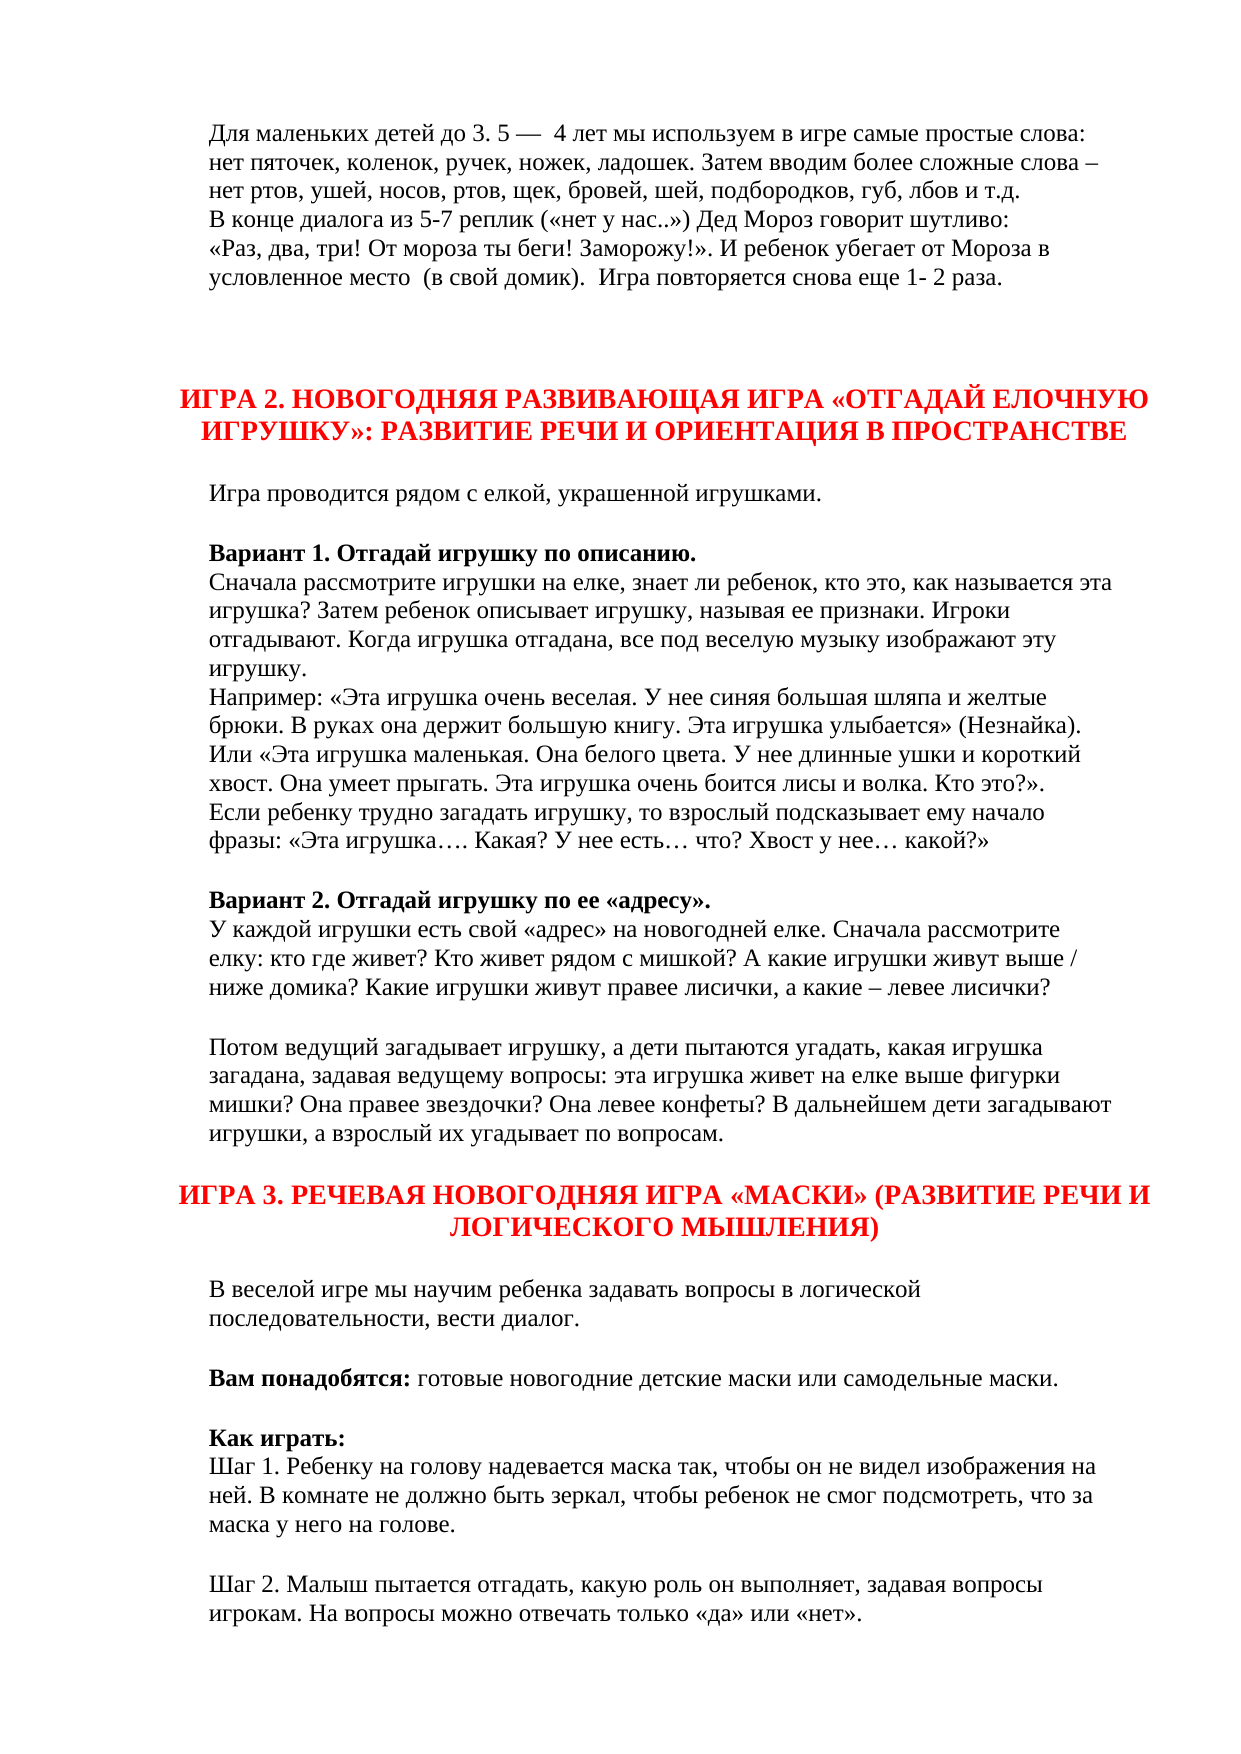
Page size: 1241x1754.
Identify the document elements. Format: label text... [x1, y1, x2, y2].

text Как играть: Шаг 1. Ребенку на голову надевается маска так, чтобы он не видел изображения на ней. В комнате не должно быть зеркал, чтобы ребенок не смог подсмотреть, что за маска у него на голове. [208, 1423, 1120, 1538]
text ИГРА 3. РЕЧЕВАЯ НОВОГОДНЯЯ ИГРА «МАСКИ» (РАЗВИТИЕ РЕЧИ И ЛОГИЧЕСКОГО МЫШЛЕНИЯ) [177, 1178, 1152, 1243]
text Вариант 1. Отгадай игрушку по описанию. [208, 538, 1120, 567]
text Игра проводится рядом с елкой, украшенной игрушками. [208, 478, 1120, 507]
text Для маленьких детей до 3. 5 — 4 лет мы используем в игре самые простые слова: нет пяточек, коленок, ручек, ножек, ладошек. Затем вводим более сложные слова – нет ртов, ушей, носов, ртов, щек, бровей, шей, подбородков, губ, лбов и т.д. [208, 118, 1120, 204]
text Вам понадобятся: готовые новогодние детские маски или самодельные маски. [208, 1363, 1120, 1391]
text ИГРА 2. НОВОГОДНЯЯ РАЗВИВАЮЩАЯ ИГРА «ОТГАДАЙ ЕЛОЧНУЮ ИГРУШКУ»: РАЗВИТИЕ РЕЧИ И ОРИЕНТАЦИЯ В ПРОСТРАНСТВЕ [177, 382, 1152, 447]
text Вариант 2. Отгадай игрушку по ее «адресу». [208, 885, 1120, 914]
text Например: «Эта игрушка очень веселая. У нее синяя большая шляпа и желтые брюки. В руках она держит большую книгу. Эта игрушка улыбается» (Незнайка). [208, 682, 1120, 739]
text Если ребенку трудно загадать игрушку, то взрослый подсказывает ему начало фразы: «Эта игрушка…. Какая? У нее есть… что? Хвост у нее… какой?» [208, 797, 1120, 854]
text В конце диалога из 5-7 реплик («нет у нас..») Дед Мороз говорит шутливо: [208, 204, 1120, 233]
text «Раз, два, три! От мороза ты беги! Заморожу!». И ребенок убегает от Мороза в условленное место (в свой домик). Игра повторяется снова еще 1- 2 раза. [208, 233, 1120, 291]
text Или «Эта игрушка маленькая. Она белого цвета. У нее длинные ушки и короткий хвост. Она умеет прыгать. Эта игрушка очень боится лисы и волка. Кто это?». [208, 739, 1120, 797]
text У каждой игрушки есть свой «адрес» на новогодней елке. Сначала рассмотрите елку: кто где живет? Кто живет рядом с мишкой? А какие игрушки живут выше / ниже домика? Какие игрушки живут правее лисички, а какие – левее лисички? [208, 914, 1120, 1000]
text В веселой игре мы научим ребенка задавать вопросы в логической последовательности, вести диалог. [208, 1274, 1120, 1331]
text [208, 1569, 1120, 1626]
text Сначала рассмотрите игрушки на елке, знает ли ребенок, кто это, как называется эта игрушка? Затем ребенок описывает игрушку, называя ее признаки. Игроки отгадывают. Когда игрушка отгадана, все под веселую музыку изображают эту игрушку. [208, 567, 1120, 682]
text Потом ведущий загадывает игрушку, а дети пытаются угадать, какая игрушка загадана, задавая ведущему вопросы: эта игрушка живет на елке выше фигурки мишки? Она правее звездочки? Она левее конфеты? В дальнейшем дети загадывают игрушки, а взрослый их угадывает по вопросам. [208, 1032, 1120, 1147]
